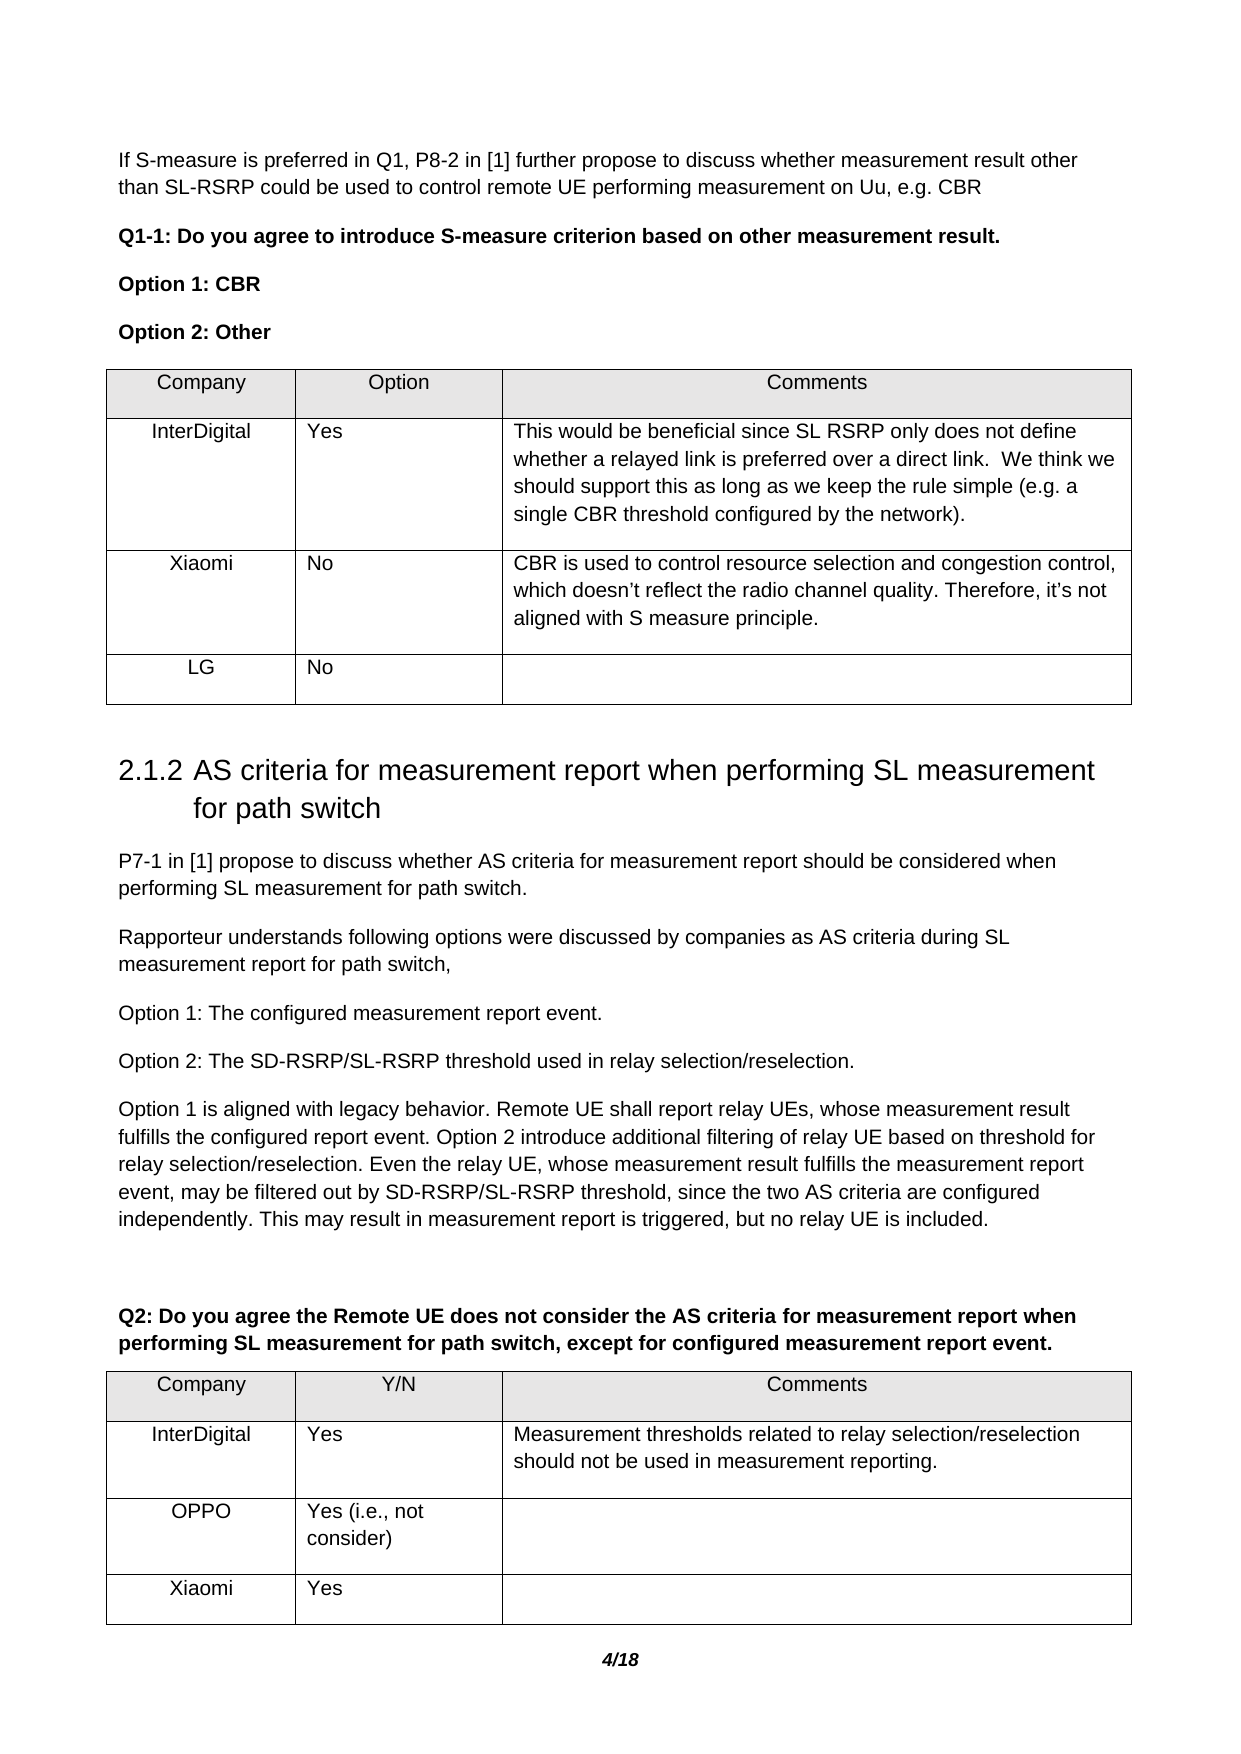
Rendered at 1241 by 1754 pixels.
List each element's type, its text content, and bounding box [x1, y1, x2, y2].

table_cell No [296, 551, 502, 654]
table_header Comments [503, 370, 1131, 418]
table_cell Xiaomi [107, 1575, 295, 1624]
subtitle AS criteria for measurement report when performing SL measurement for path switch [118, 753, 1122, 825]
text Q2: Do you agree the Remote UE does not consider the AS criteria for measurement report when performing SL measurement for path switch, except for configured measurement report event. [118, 1304, 1122, 1355]
table_cell Measurement thresholds related to relay selection/reselection should not be used in measurement reporting. [503, 1422, 1131, 1497]
text Option 2: The SD-RSRP/SL-RSRP threshold used in relay selection/reselection. [118, 1049, 1122, 1073]
table_cell InterDigital [107, 1422, 295, 1497]
table_header Company [107, 1372, 295, 1421]
table_cell Xiaomi [107, 551, 295, 654]
table_cell LG [107, 655, 295, 703]
table_cell InterDigital [107, 419, 295, 550]
table_cell Yes [296, 1422, 502, 1497]
text If S-measure is preferred in Q1, P8-2 in [1] further propose to discuss whether measurement result other than SL-RSRP could be used to control remote UE performing measurement on Uu, e.g. CBR [118, 148, 1122, 199]
table_cell Yes [296, 1575, 502, 1624]
table_cell CBR is used to control resource selection and congestion control, which doesn’t reflect the radio channel quality. Therefore, it’s not aligned with S measure principle. [503, 551, 1131, 654]
text Rapporteur understands following options were discussed by companies as AS criteria during SL measurement report for path switch, [118, 924, 1122, 976]
text Q1-1: Do you agree to introduce S-measure criterion based on other measurement result. [118, 223, 1122, 247]
table_cell Yes (i.e., not consider) [296, 1499, 502, 1574]
text P7-1 in [1] propose to discuss whether AS criteria for measurement report should be considered when performing SL measurement for path switch. [118, 849, 1122, 900]
table_cell No [296, 655, 502, 703]
table_cell [503, 1499, 1131, 1574]
table_cell Yes [296, 419, 502, 550]
table_cell OPPO [107, 1499, 295, 1574]
text Option 1: The configured measurement report event. [118, 1000, 1122, 1024]
table_header Option [296, 370, 502, 418]
table_header Company [107, 370, 295, 418]
table_cell This would be beneficial since SL RSRP only does not define whether a relayed link is preferred over a direct link. We think we should support this as long as we keep the rule simple (e.g. a single CBR threshold configured by the network). [503, 419, 1131, 550]
table_cell [503, 655, 1131, 703]
table_cell [503, 1575, 1131, 1624]
table_header Comments [503, 1372, 1131, 1421]
table_header Y/N [296, 1372, 502, 1421]
text Option 1: CBR [118, 272, 1122, 296]
text Option 2: Other [118, 320, 1122, 344]
text Option 1 is aligned with legacy behavior. Remote UE shall report relay UEs, whose measurement result fulfills the configured report event. Option 2 introduce additional filtering of relay UE based on threshold for relay selection/reselection. Even the relay UE, whose measurement result fulfills the measurement report event, may be filtered out by SD-RSRP/SL-RSRP threshold, since the two AS criteria are configured independently. This may result in measurement report is triggered, but no relay UE is included. [118, 1097, 1122, 1231]
